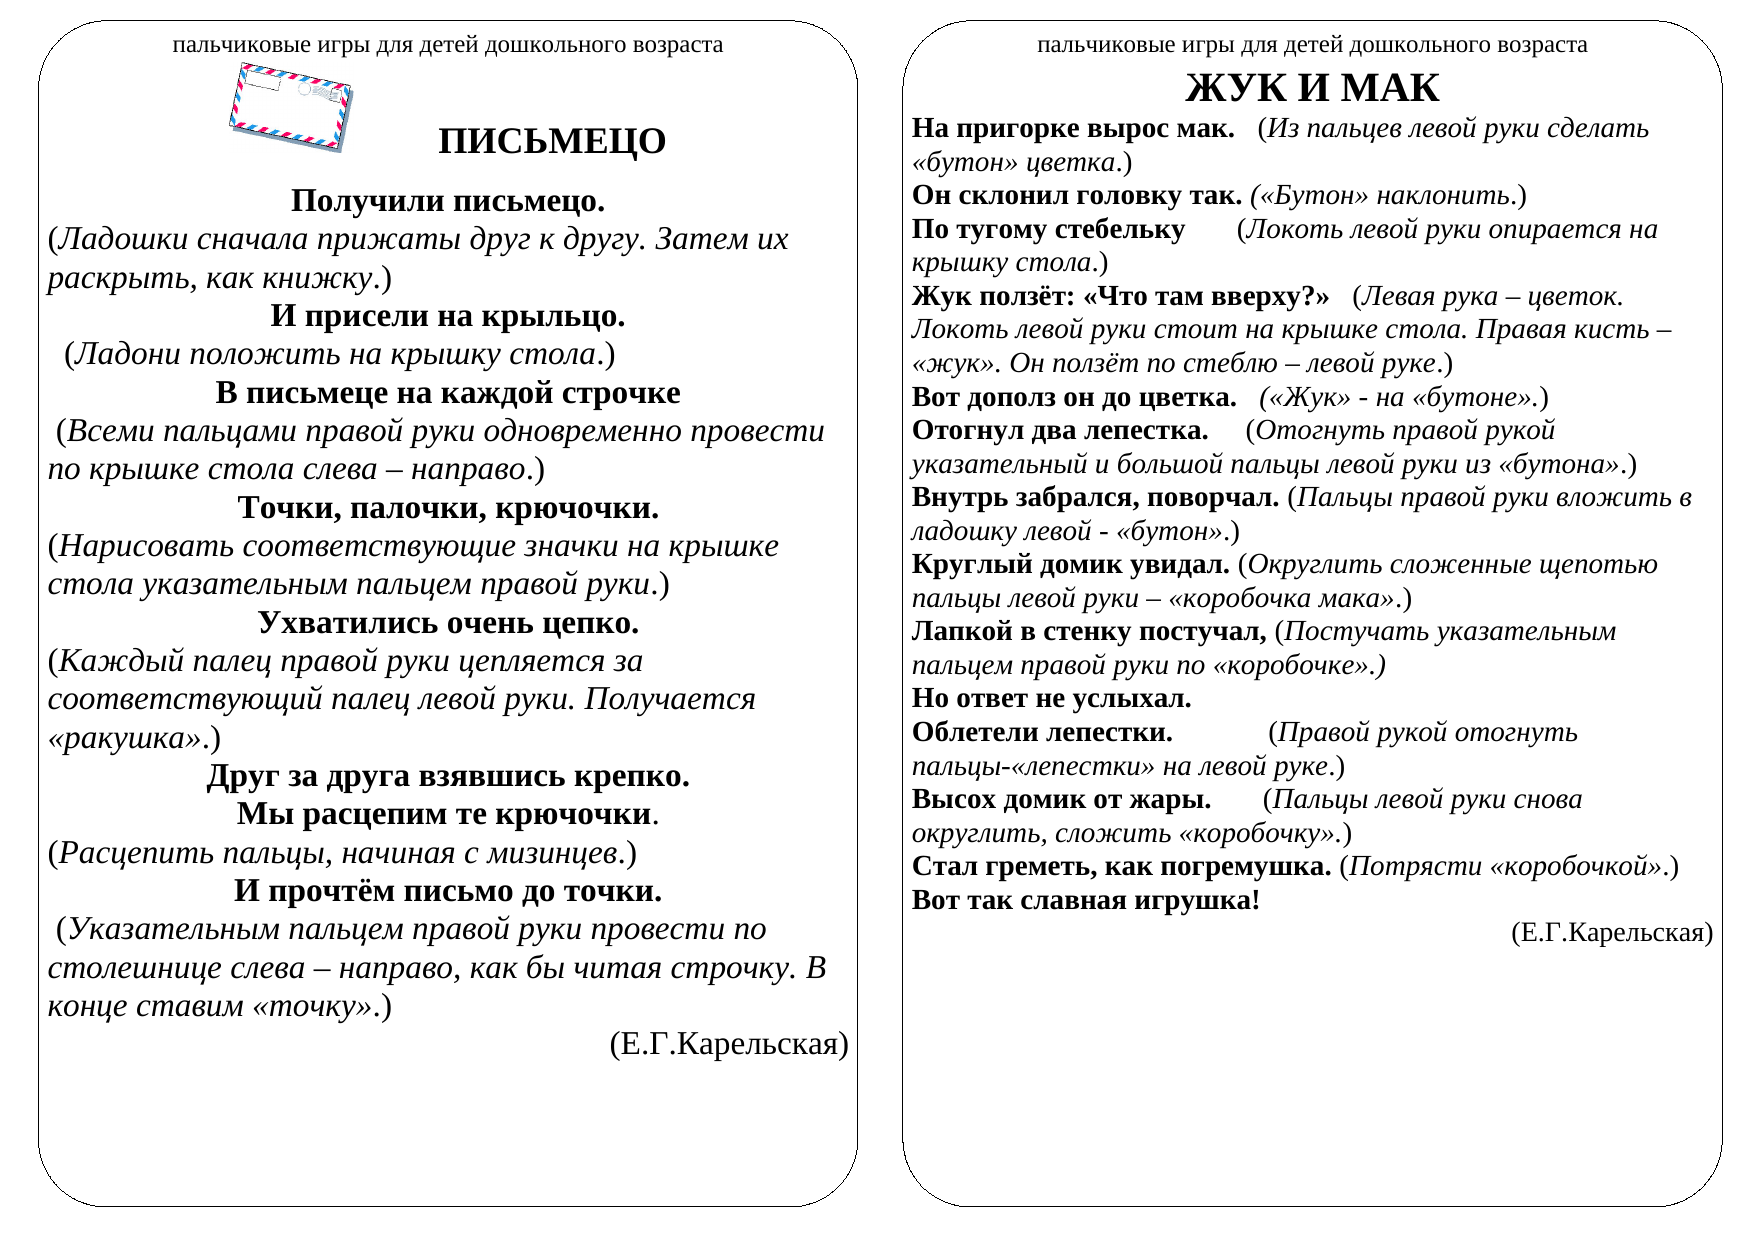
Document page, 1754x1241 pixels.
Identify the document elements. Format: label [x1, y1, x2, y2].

picture [229, 62, 354, 153]
